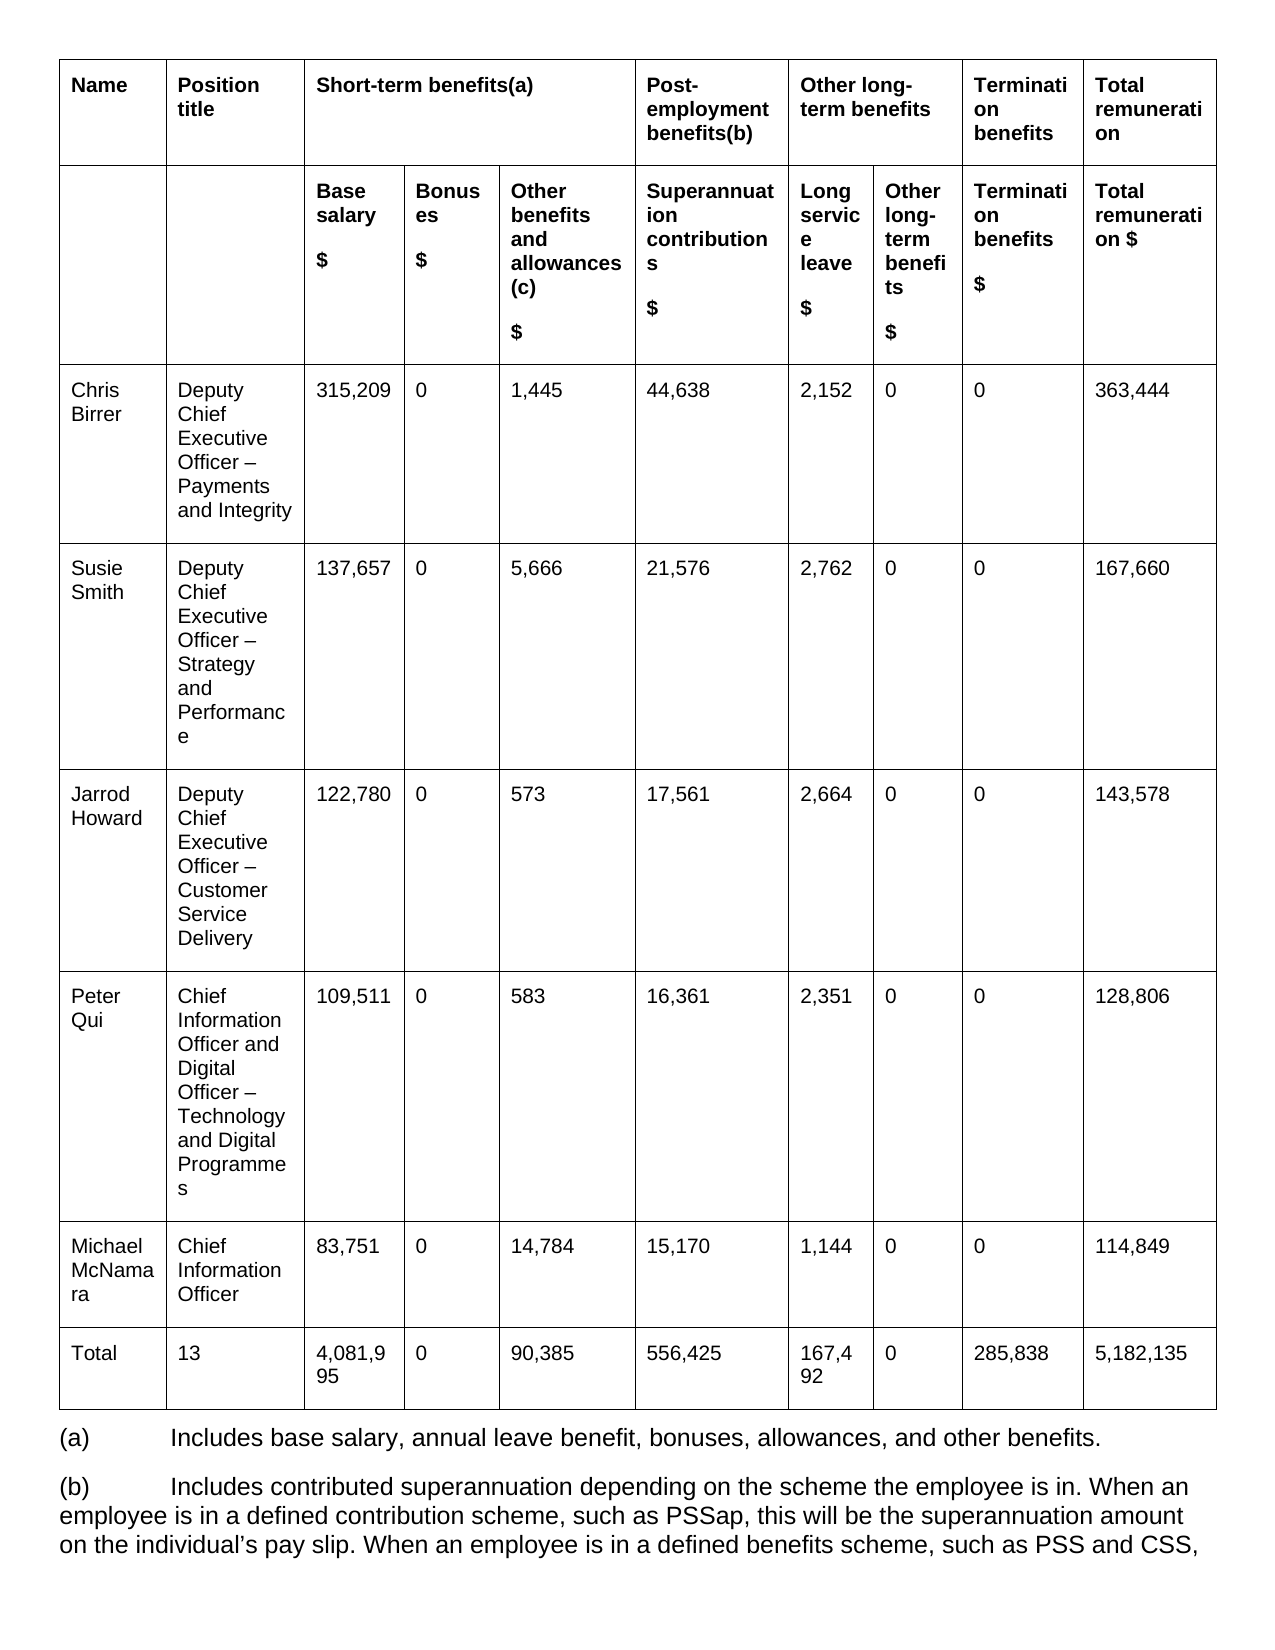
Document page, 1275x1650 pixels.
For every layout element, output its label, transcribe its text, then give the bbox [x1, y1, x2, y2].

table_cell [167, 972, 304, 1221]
text (a) Includes base salary, annual leave benefit, bonuses, allowances, and other benefits. [59, 1423, 1216, 1451]
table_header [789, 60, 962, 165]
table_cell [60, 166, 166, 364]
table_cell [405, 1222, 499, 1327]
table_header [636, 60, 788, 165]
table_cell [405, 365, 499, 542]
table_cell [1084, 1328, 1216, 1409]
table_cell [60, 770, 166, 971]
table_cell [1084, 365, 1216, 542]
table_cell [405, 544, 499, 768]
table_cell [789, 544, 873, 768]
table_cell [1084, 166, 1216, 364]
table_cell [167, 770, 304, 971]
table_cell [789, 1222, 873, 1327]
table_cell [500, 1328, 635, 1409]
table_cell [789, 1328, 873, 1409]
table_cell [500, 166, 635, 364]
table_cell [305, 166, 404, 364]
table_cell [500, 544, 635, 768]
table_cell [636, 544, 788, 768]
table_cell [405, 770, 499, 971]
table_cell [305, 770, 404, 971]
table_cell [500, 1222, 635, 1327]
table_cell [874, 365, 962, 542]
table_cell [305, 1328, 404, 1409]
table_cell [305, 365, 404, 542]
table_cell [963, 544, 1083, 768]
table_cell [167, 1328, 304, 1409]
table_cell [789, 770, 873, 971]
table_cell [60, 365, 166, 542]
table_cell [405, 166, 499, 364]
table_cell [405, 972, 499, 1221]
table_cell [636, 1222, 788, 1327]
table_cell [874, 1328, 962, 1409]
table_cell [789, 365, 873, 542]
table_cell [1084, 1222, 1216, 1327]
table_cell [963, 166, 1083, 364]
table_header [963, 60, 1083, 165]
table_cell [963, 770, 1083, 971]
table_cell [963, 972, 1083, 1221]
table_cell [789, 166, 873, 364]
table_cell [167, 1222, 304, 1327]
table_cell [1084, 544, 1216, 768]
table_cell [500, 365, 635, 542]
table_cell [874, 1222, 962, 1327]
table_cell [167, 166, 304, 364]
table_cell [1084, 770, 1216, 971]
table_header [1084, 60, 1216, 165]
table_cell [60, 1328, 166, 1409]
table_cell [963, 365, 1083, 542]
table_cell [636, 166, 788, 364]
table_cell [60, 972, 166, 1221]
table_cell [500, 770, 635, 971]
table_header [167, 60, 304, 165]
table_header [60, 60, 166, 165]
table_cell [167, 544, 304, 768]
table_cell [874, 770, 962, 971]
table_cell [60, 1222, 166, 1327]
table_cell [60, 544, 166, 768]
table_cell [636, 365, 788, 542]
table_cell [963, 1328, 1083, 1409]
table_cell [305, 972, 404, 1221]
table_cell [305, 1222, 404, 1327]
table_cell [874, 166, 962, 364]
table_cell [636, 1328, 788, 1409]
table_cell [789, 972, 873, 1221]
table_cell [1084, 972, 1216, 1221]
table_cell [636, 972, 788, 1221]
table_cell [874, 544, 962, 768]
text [59, 1472, 1216, 1558]
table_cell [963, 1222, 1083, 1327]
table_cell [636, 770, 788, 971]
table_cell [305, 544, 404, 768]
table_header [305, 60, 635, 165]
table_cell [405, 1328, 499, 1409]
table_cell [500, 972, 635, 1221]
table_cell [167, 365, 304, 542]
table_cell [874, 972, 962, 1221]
